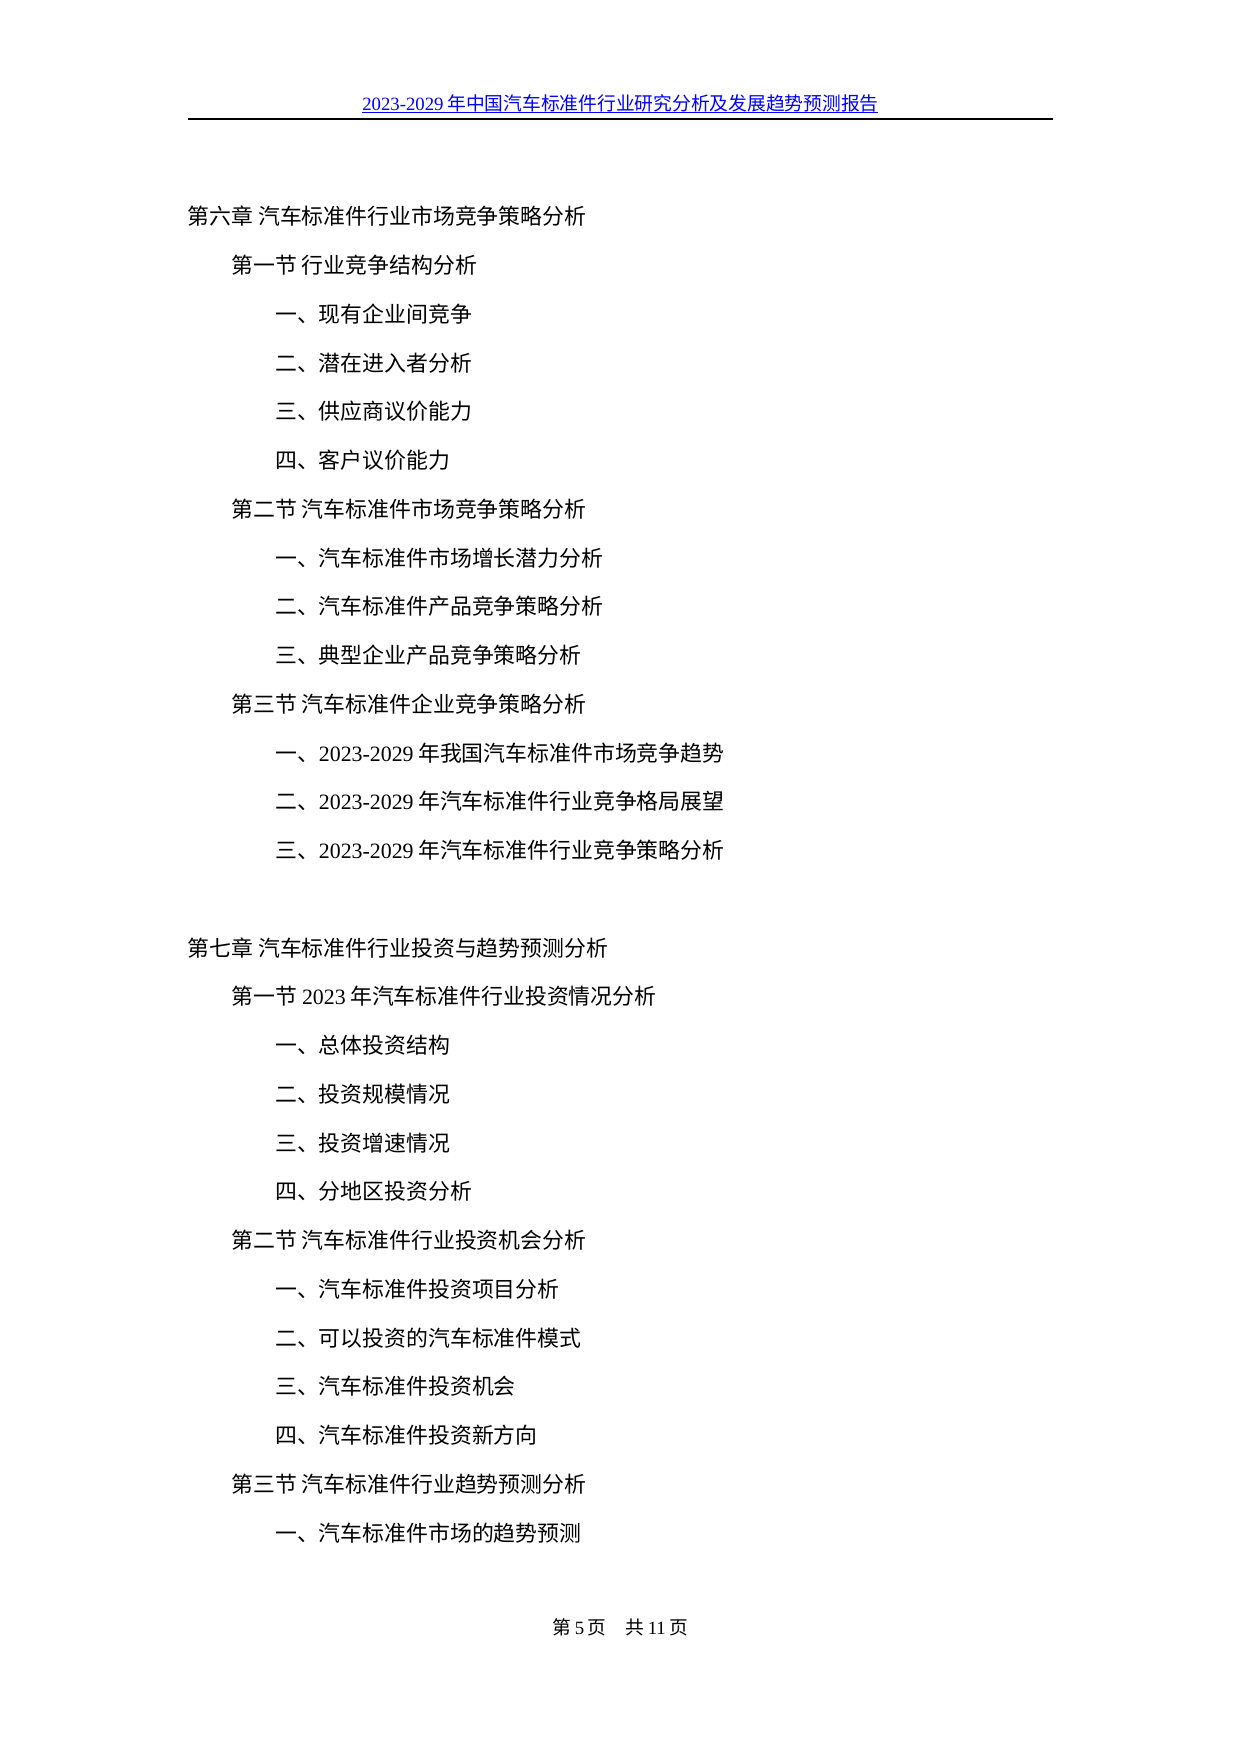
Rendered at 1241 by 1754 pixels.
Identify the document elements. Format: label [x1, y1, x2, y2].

text [187, 150, 1053, 1548]
